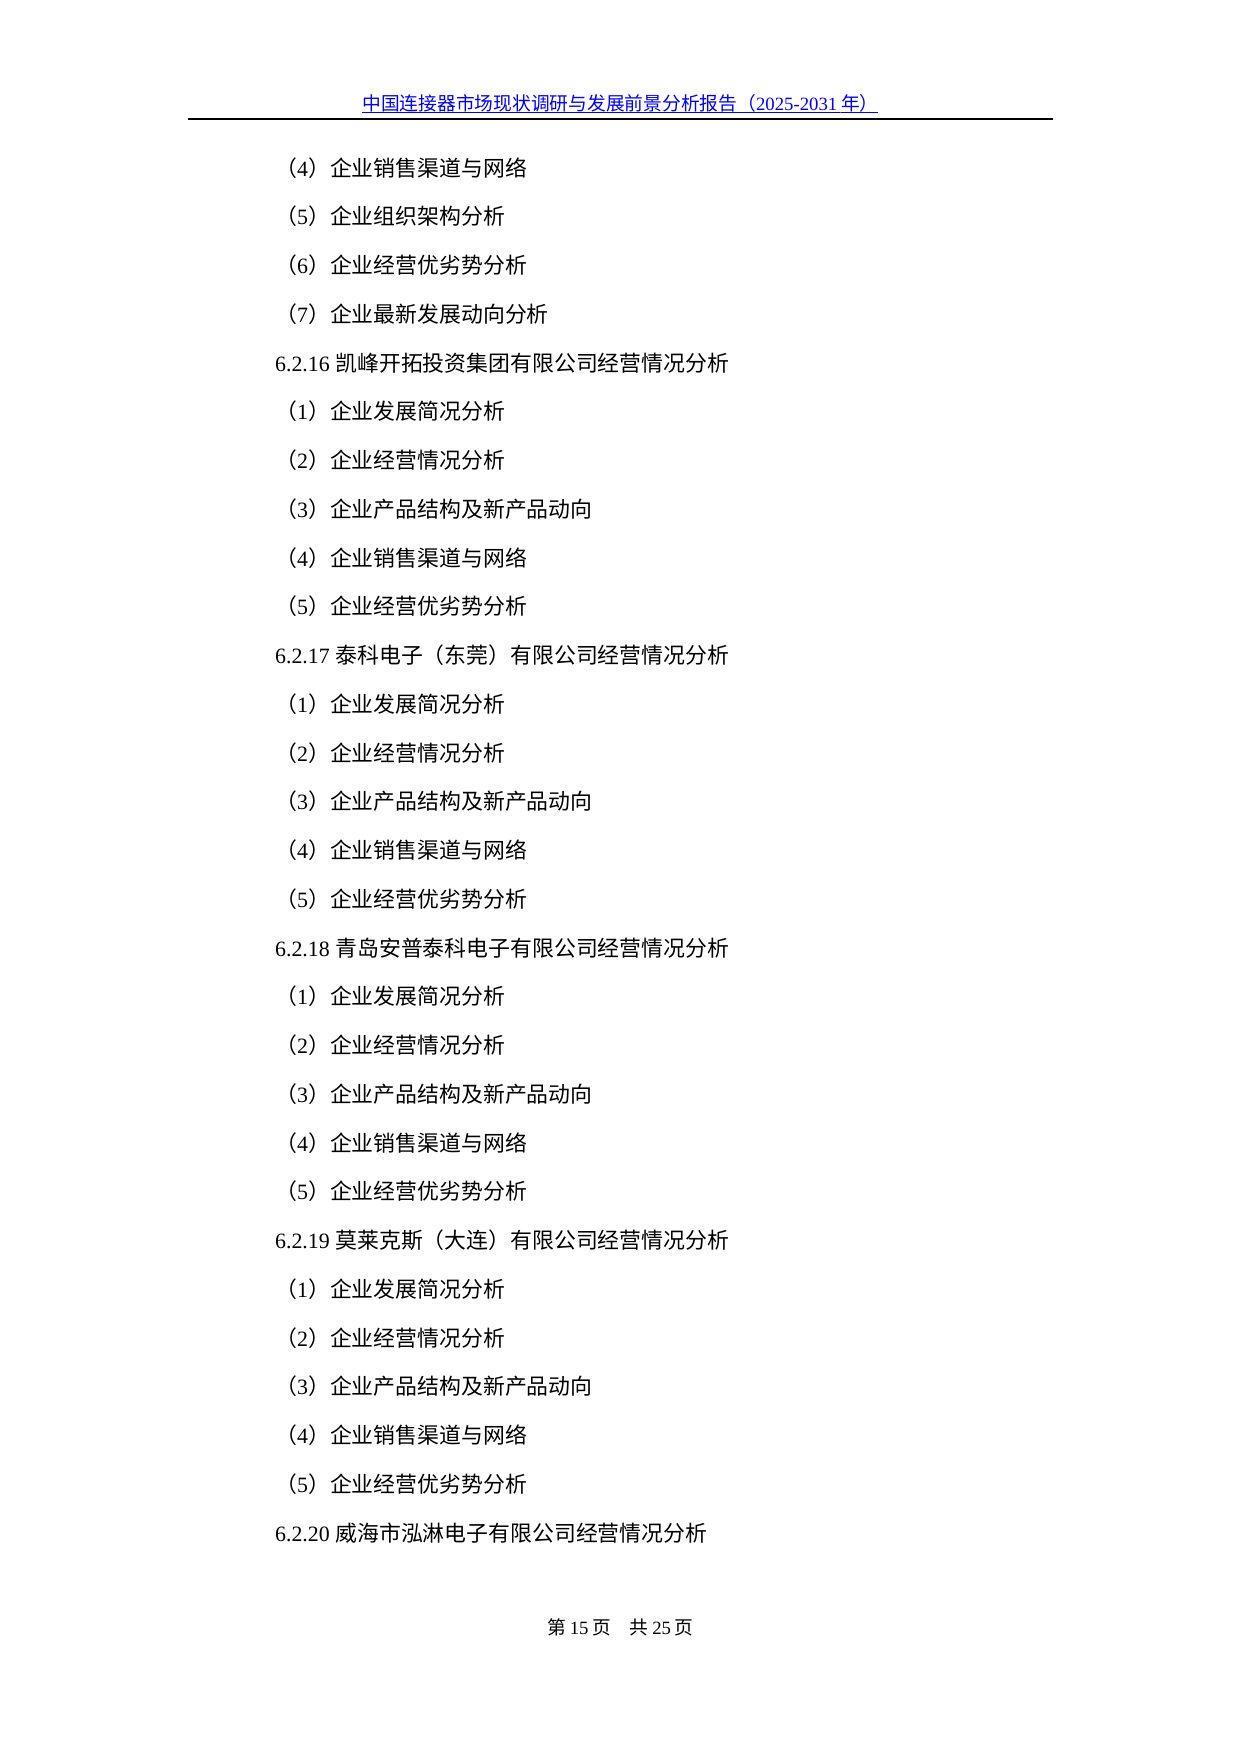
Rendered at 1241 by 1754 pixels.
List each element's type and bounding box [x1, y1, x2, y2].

text [187, 150, 1053, 1548]
